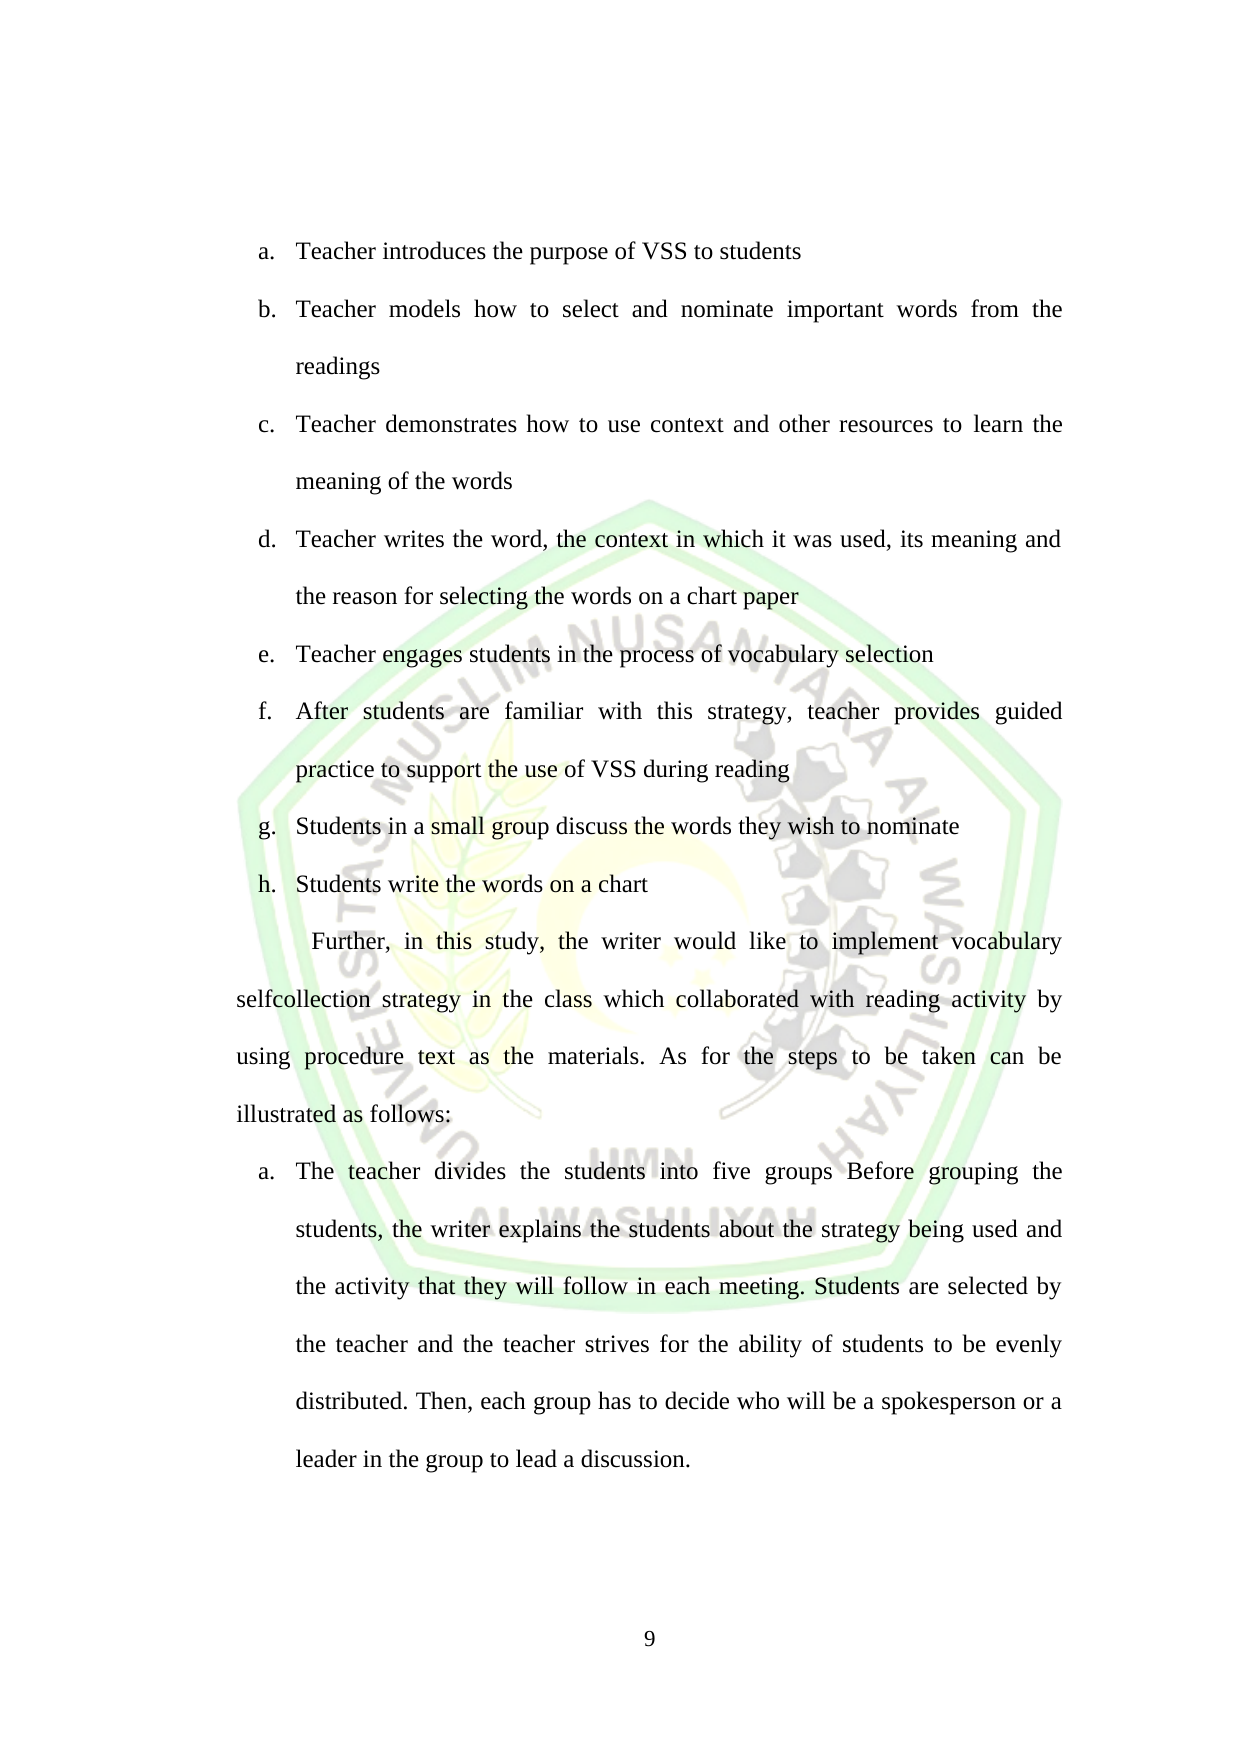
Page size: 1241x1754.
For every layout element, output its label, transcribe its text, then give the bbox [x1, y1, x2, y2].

list The teacher divides the students into five groups Before grouping the students, the writer explains the students about the strategy being used and the activity that they will follow in each meeting. Students are selected by the teacher and the teacher strives for the ability of students to be evenly distributed. Then, each group has to decide who will be a spokesperson or a leader in the group to lead a discussion. [258, 1156, 1063, 1472]
list Teacher writes the word, the context in which it was used, its meaning and the reason for selecting the words on a chart paper [258, 524, 1063, 610]
list Students in a small group discuss the words they wish to nominate [258, 811, 1063, 840]
list Teacher models how to select and nominate important words from the readings [258, 294, 1063, 380]
list Students write the words on a chart [258, 869, 1063, 897]
list After students are familiar with this strategy, teacher provides guided practice to support the use of VSS during reading [258, 696, 1063, 782]
list Teacher demonstrates how to use context and other resources to learn the meaning of the words [258, 409, 1063, 495]
text Further, in this study, the writer would like to implement vocabulary selfcollection strategy in the class which collaborated with reading activity by using procedure text as the materials. As for the steps to be taken can be illustrated as follows: [236, 926, 1063, 1127]
list Teacher introduces the purpose of VSS to students [258, 236, 1063, 265]
list Teacher engages students in the process of vocabulary selection [258, 639, 1063, 667]
